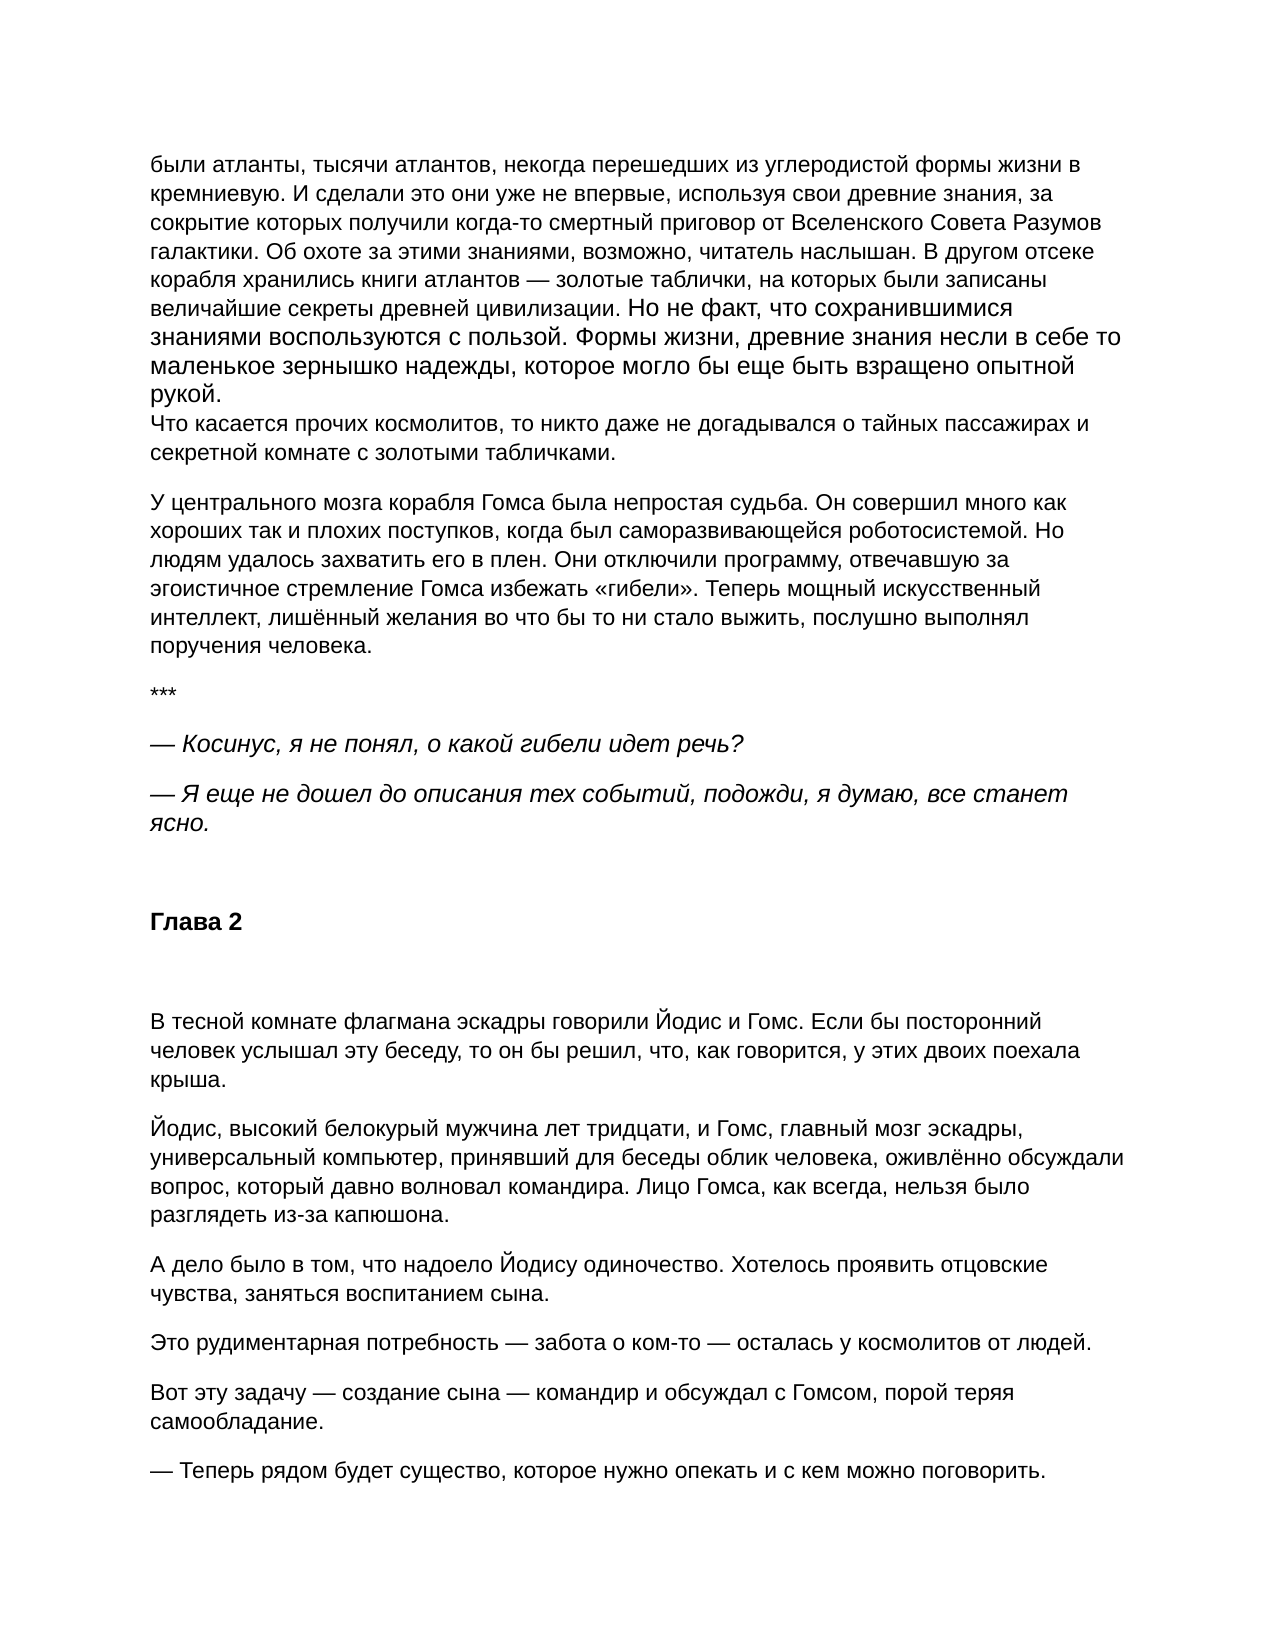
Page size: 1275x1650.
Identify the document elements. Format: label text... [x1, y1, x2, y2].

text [150, 150, 1125, 466]
text Вот эту задачу — создание сына — командир и обсуждал с Гомсом, порой теряя самообладание. [150, 1377, 1125, 1435]
text А дело было в том, что надоело Йодису одиночество. Хотелось проявить отцовские чувства, заняться воспитанием сына. [150, 1249, 1125, 1307]
text — Косинус, я не понял, о какой гибели идет речь? [150, 730, 1125, 759]
text Глава 2 [150, 907, 1125, 936]
text *** [150, 680, 1125, 709]
text — Теперь рядом будет существо, которое нужно опекать и с кем можно поговорить. [150, 1456, 1125, 1484]
text В тесной комнате флагмана эскадры говорили Йодис и Гомс. Если бы посторонний человек услышал эту беседу, то он бы решил, что, как говорится, у этих двоих поехала крыша. [150, 1007, 1125, 1093]
text — Я еще не дошел до описания тех событий, подожди, я думаю, все станет ясно. [150, 779, 1125, 837]
text У центрального мозга корабля Гомса была непростая судьба. Он совершил много как хороших так и плохих поступков, когда был саморазвивающейся роботосистемой. Но людям удалось захватить его в плен. Они отключили программу, отвечавшую за эгоистичное стремление Гомса избежать «гибели». Теперь мощный искусственный интеллект, лишённый желания во что бы то ни стало выжить, послушно выполнял поручения человека. [150, 487, 1125, 659]
text Йодис, высокий белокурый мужчина лет тридцати, и Гомс, главный мозг эскадры, универсальный компьютер, принявший для беседы облик человека, оживлённо обсуждали вопрос, который давно волновал командира. Лицо Гомса, как всегда, нельзя было разглядеть из-за капюшона. [150, 1114, 1125, 1229]
text Это рудиментарная потребность — забота о ком-то — осталась у космолитов от людей. [150, 1328, 1125, 1357]
